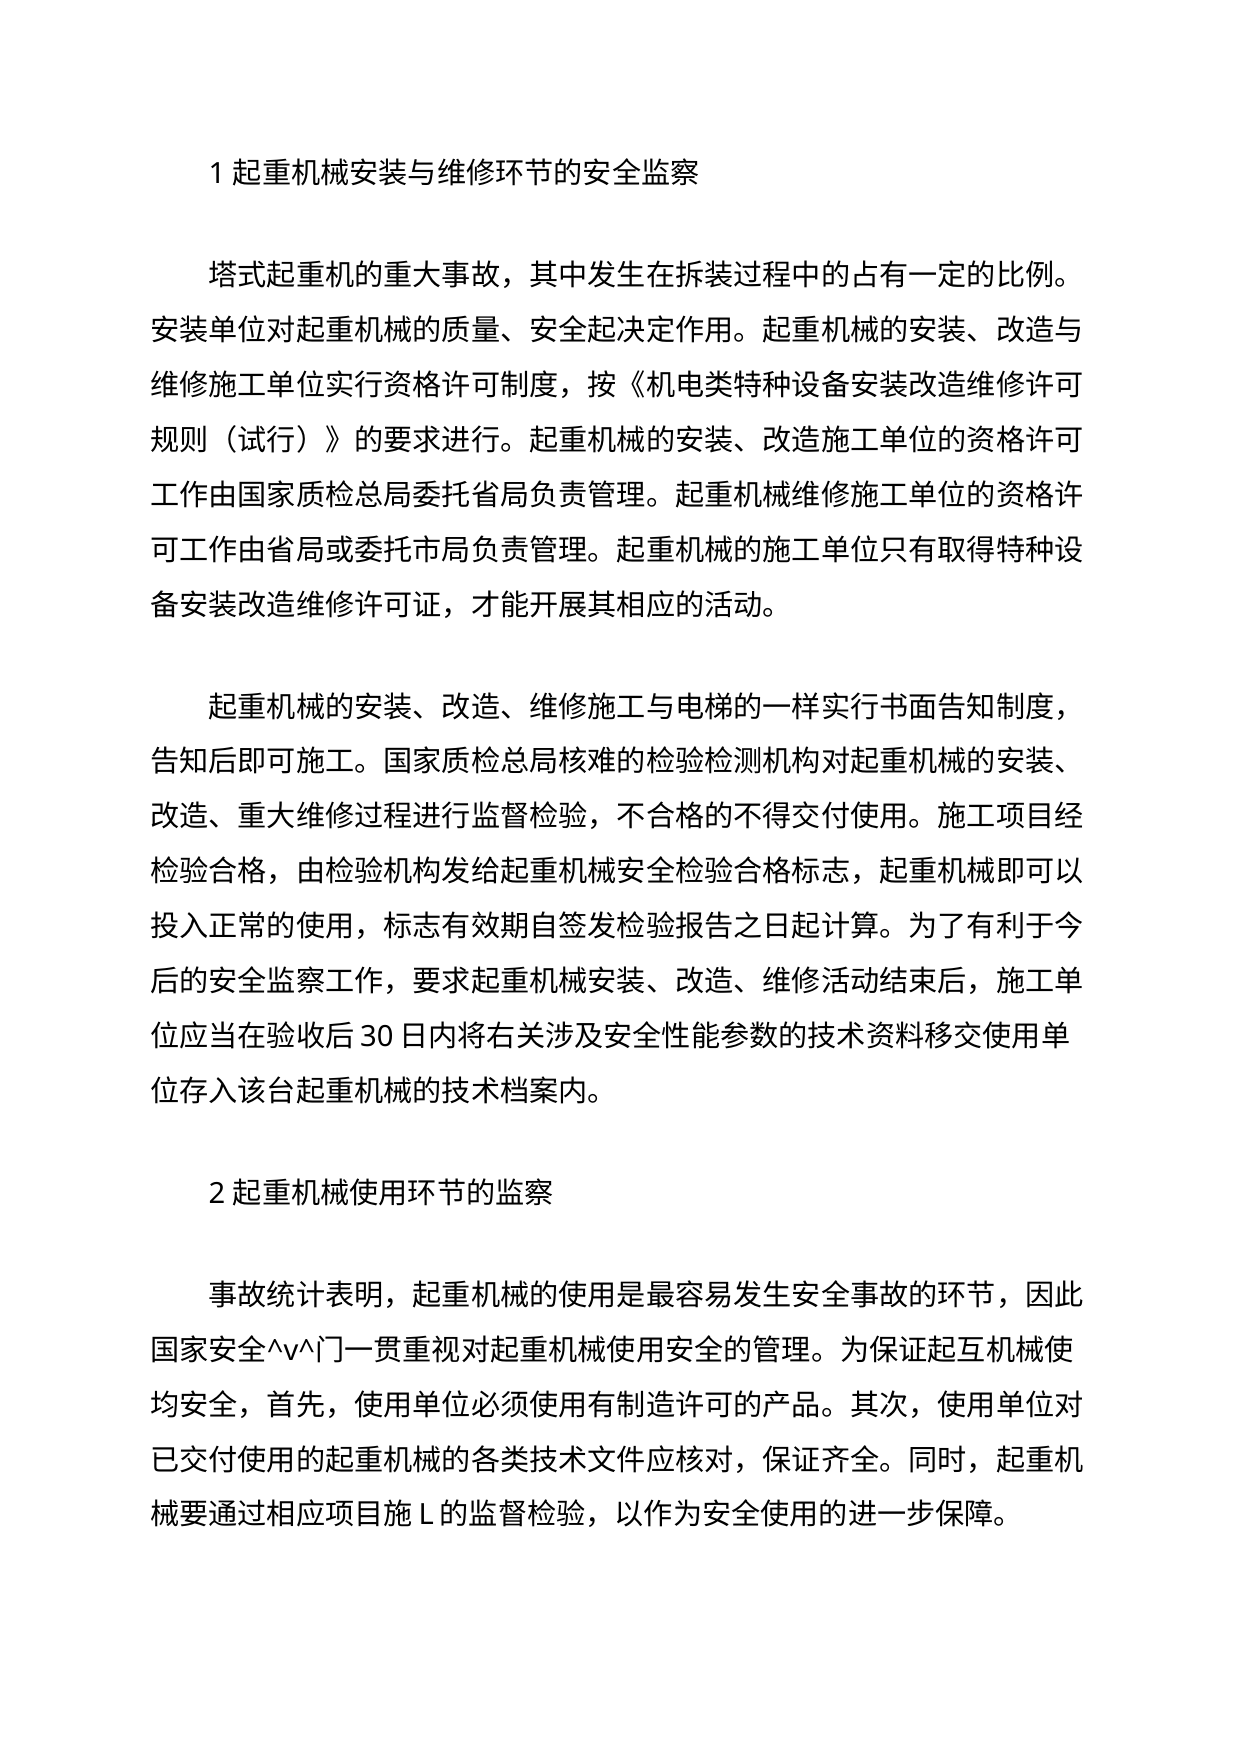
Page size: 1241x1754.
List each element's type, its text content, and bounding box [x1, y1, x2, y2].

text 塔式起重机的重大事故，其中发生在拆装过程中的占有一定的比例。安装单位对起重机械的质量、安全起决定作用。起重机械的安装、改造与维修施工单位实行资格许可制度，按《机电类特种设备安装改造维修许可规则（试行）》的要求进行。起重机械的安装、改造施工单位的资格许可工作由国家质检总局委托省局负责管理。起重机械维修施工单位的资格许可工作由省局或委托市局负责管理。起重机械的施工单位只有取得特种设备安装改造维修许可证，才能开展其相应的活动。 [150, 252, 1090, 624]
text 1 起重机械安装与维修环节的安全监察 [150, 150, 1090, 192]
text 2 起重机械使用环节的监察 [150, 1169, 1090, 1212]
text 事故统计表明，起重机械的使用是最容易发生安全事故的环节，因此国家安全^v^门一贯重视对起重机械使用安全的管理。为保证起互机械使均安全，首先，使用单位必须使用有制造许可的产品。其次，使用单位对已交付使用的起重机械的各类技术文件应核对，保证齐全。同时，起重机械要通过相应项目施L的监督检验，以作为安全使用的进一步保障。 [150, 1271, 1090, 1533]
text 起重机械的安装、改造、维修施工与电梯的一样实行书面告知制度，告知后即可施工。国家质检总局核难的检验检测机构对起重机械的安装、改造、重大维修过程进行监督检验，不合格的不得交付使用。施工项目经检验合格，由检验机构发给起重机械安全检验合格标志，起重机械即可以投入正常的使用，标志有效期自签发检验报告之日起计算。为了有利于今后的安全监察工作，要求起重机械安装、改造、维修活动结束后，施工单位应当在验收后30日内将右关涉及安全性能参数的技术资料移交使用单位存入该台起重机械的技术档案内。 [150, 683, 1090, 1110]
